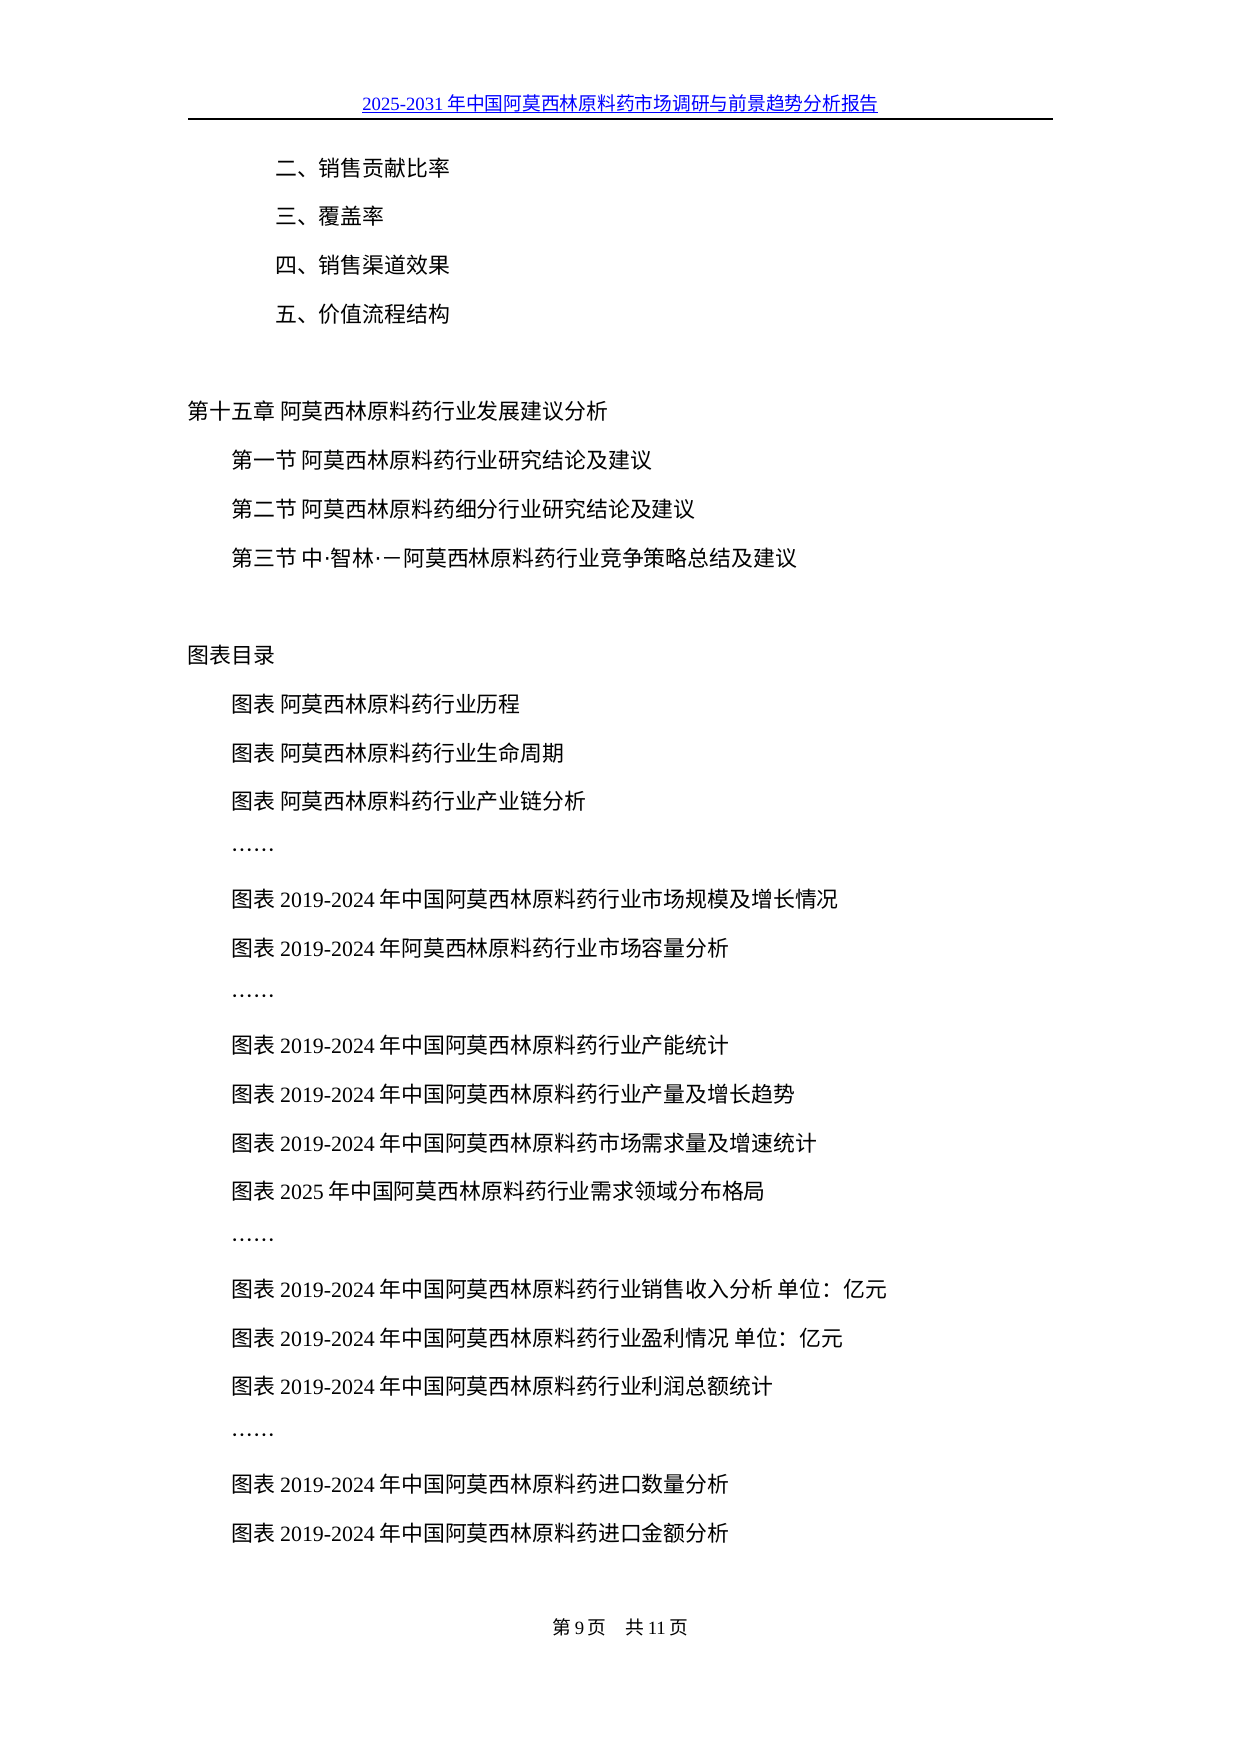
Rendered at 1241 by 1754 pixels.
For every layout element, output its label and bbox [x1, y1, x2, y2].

text [187, 150, 1053, 1548]
